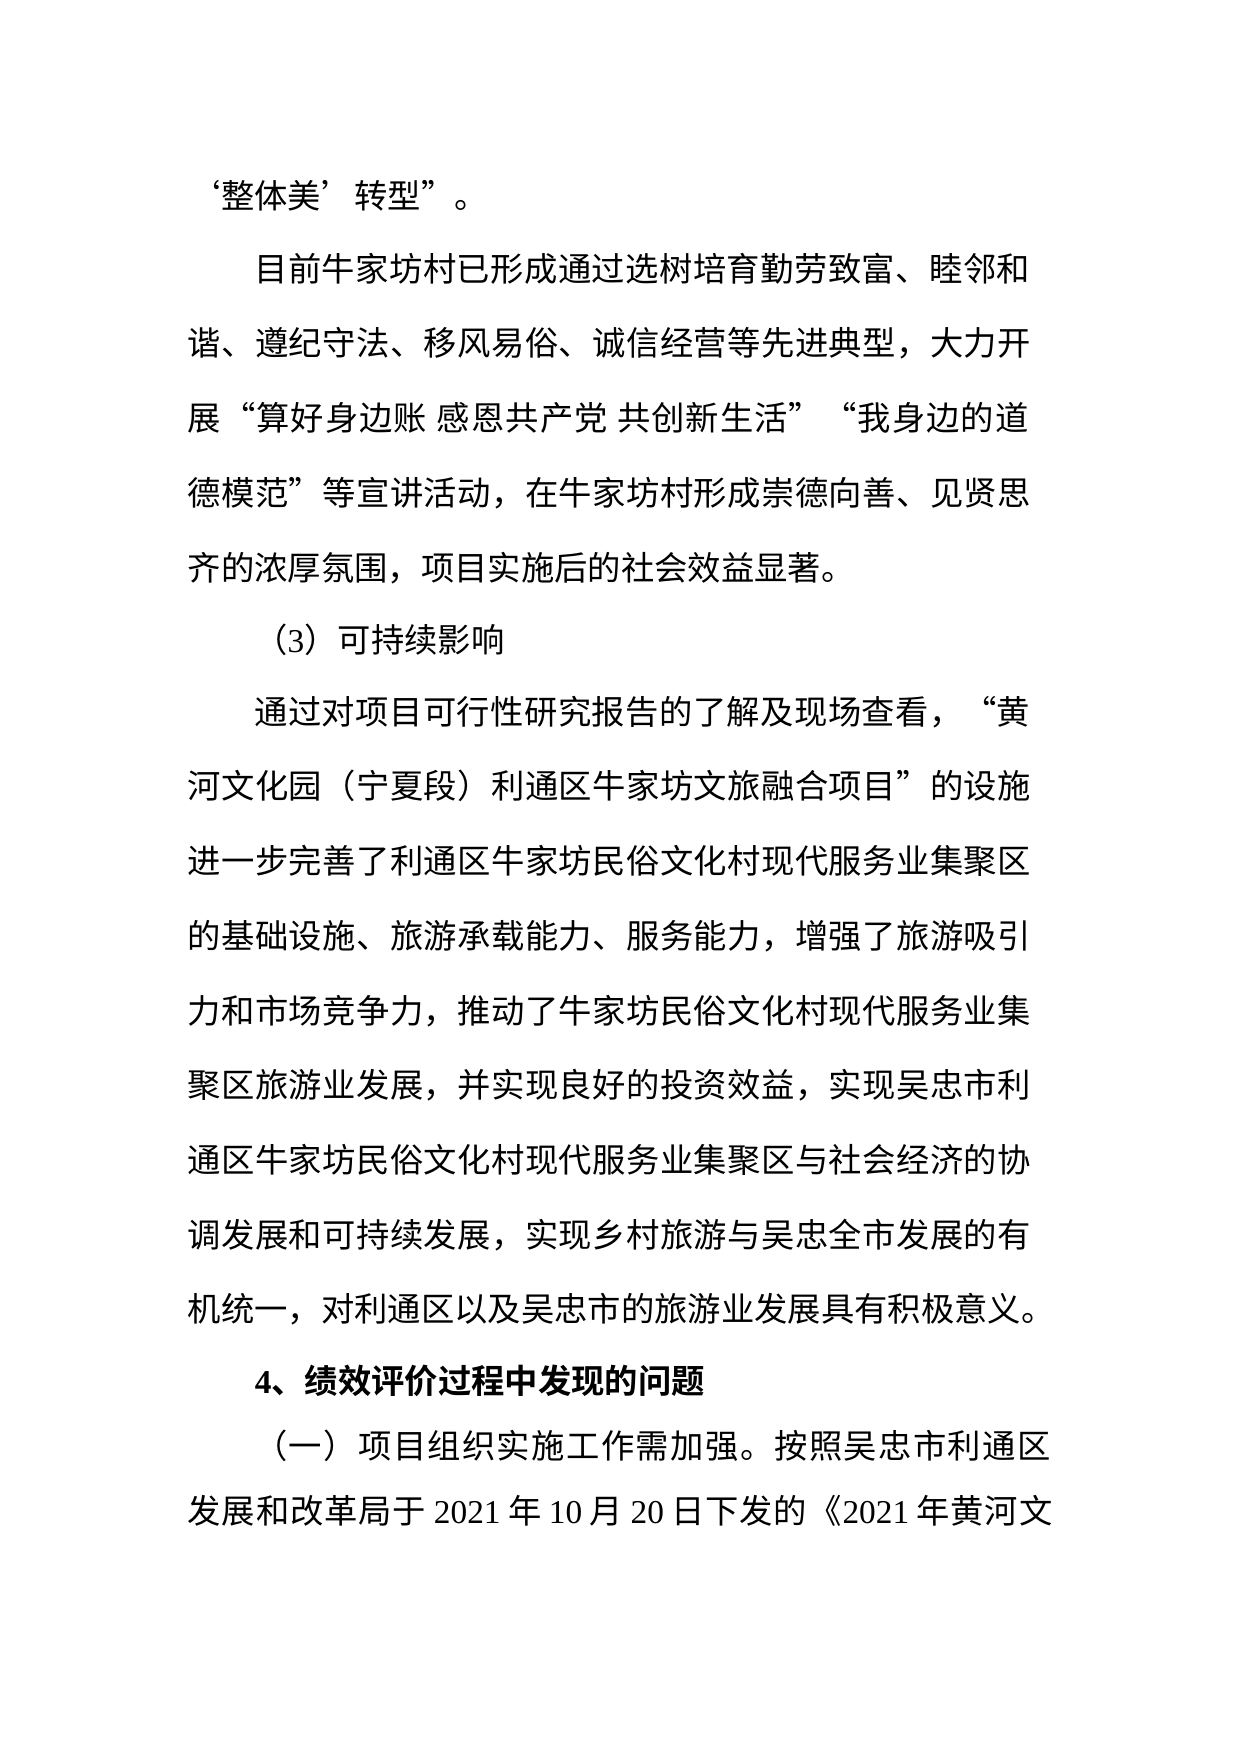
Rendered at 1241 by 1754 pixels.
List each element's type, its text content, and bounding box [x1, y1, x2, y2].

text 目前牛家坊村已形成通过选树培育勤劳致富、睦邻和谐、遵纪守法、移风易俗、诚信经营等先进典型，大力开展“算好身边账 感恩共产党 共创新生活”“我身边的道德模范”等宣讲活动，在牛家坊村形成崇德向善、见贤思齐的浓厚氛围，项目实施后的社会效益显著。 [187, 234, 1031, 598]
text 通过对项目可行性研究报告的了解及现场查看，“黄河文化园（宁夏段）利通区牛家坊文旅融合项目”的设施进一步完善了利通区牛家坊民俗文化村现代服务业集聚区的基础设施、旅游承载能力、服务能力，增强了旅游吸引力和市场竞争力，推动了牛家坊民俗文化村现代服务业集聚区旅游业发展，并实现良好的投资效益，实现吴忠市利通区牛家坊民俗文化村现代服务业集聚区与社会经济的协调发展和可持续发展，实现乡村旅游与吴忠全市发展的有机统一，对利通区以及吴忠市的旅游业发展具有积极意义。 [187, 677, 1031, 1340]
text （3）可持续影响 [187, 605, 1031, 670]
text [187, 1412, 1053, 1542]
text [187, 162, 1031, 227]
list 绩效评价过程中发现的问题 [187, 1347, 1053, 1412]
